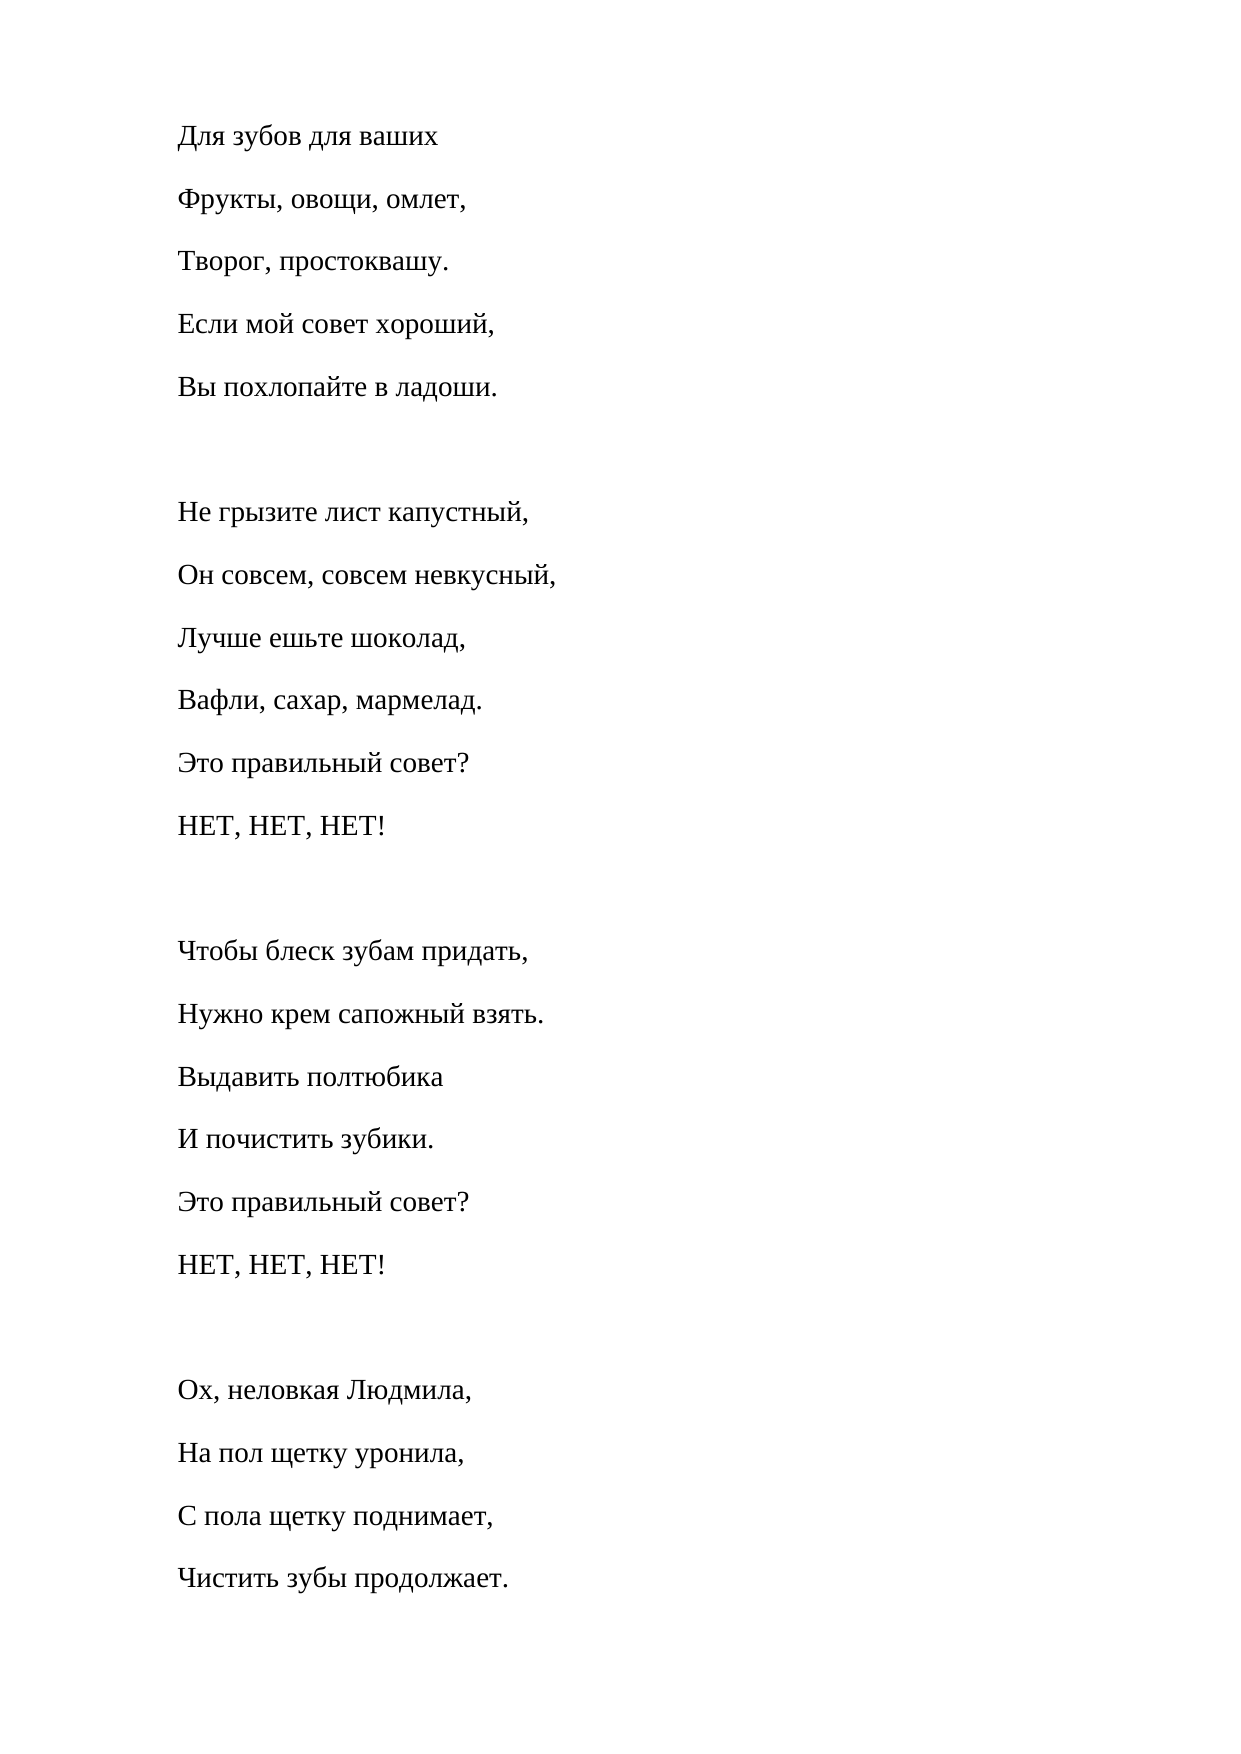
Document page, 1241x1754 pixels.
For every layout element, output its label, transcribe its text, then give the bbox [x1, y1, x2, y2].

text Если мой совет хороший, [177, 306, 1152, 340]
text Вы похлопайте в ладоши. [177, 369, 1152, 402]
text Не грызите лист капустный, [177, 494, 1152, 528]
text Вафли, сахар, мармелад. [177, 682, 1152, 716]
text Лучше ешьте шоколад, [177, 620, 1152, 653]
text НЕТ, НЕТ, НЕТ! [177, 1247, 1152, 1280]
text На пол щетку уронила, [177, 1435, 1152, 1468]
text Выдавить полтюбика [177, 1059, 1152, 1092]
text Для зубов для ваших [177, 118, 1152, 152]
text И почистить зубики. [177, 1121, 1152, 1155]
text Фрукты, овощи, омлет, [177, 181, 1152, 214]
text Он совсем, совсем невкусный, [177, 557, 1152, 591]
text Это правильный совет? [177, 1184, 1152, 1218]
text НЕТ, НЕТ, НЕТ! [177, 808, 1152, 841]
text Нужно крем сапожный взять. [177, 996, 1152, 1029]
text Чтобы блеск зубам придать, [177, 933, 1152, 967]
text Ох, неловкая Людмила, [177, 1372, 1152, 1406]
text Чистить зубы продолжает. [177, 1560, 1152, 1594]
text С пола щетку поднимает, [177, 1498, 1152, 1531]
text Творог, простоквашу. [177, 243, 1152, 277]
text Это правильный совет? [177, 745, 1152, 779]
